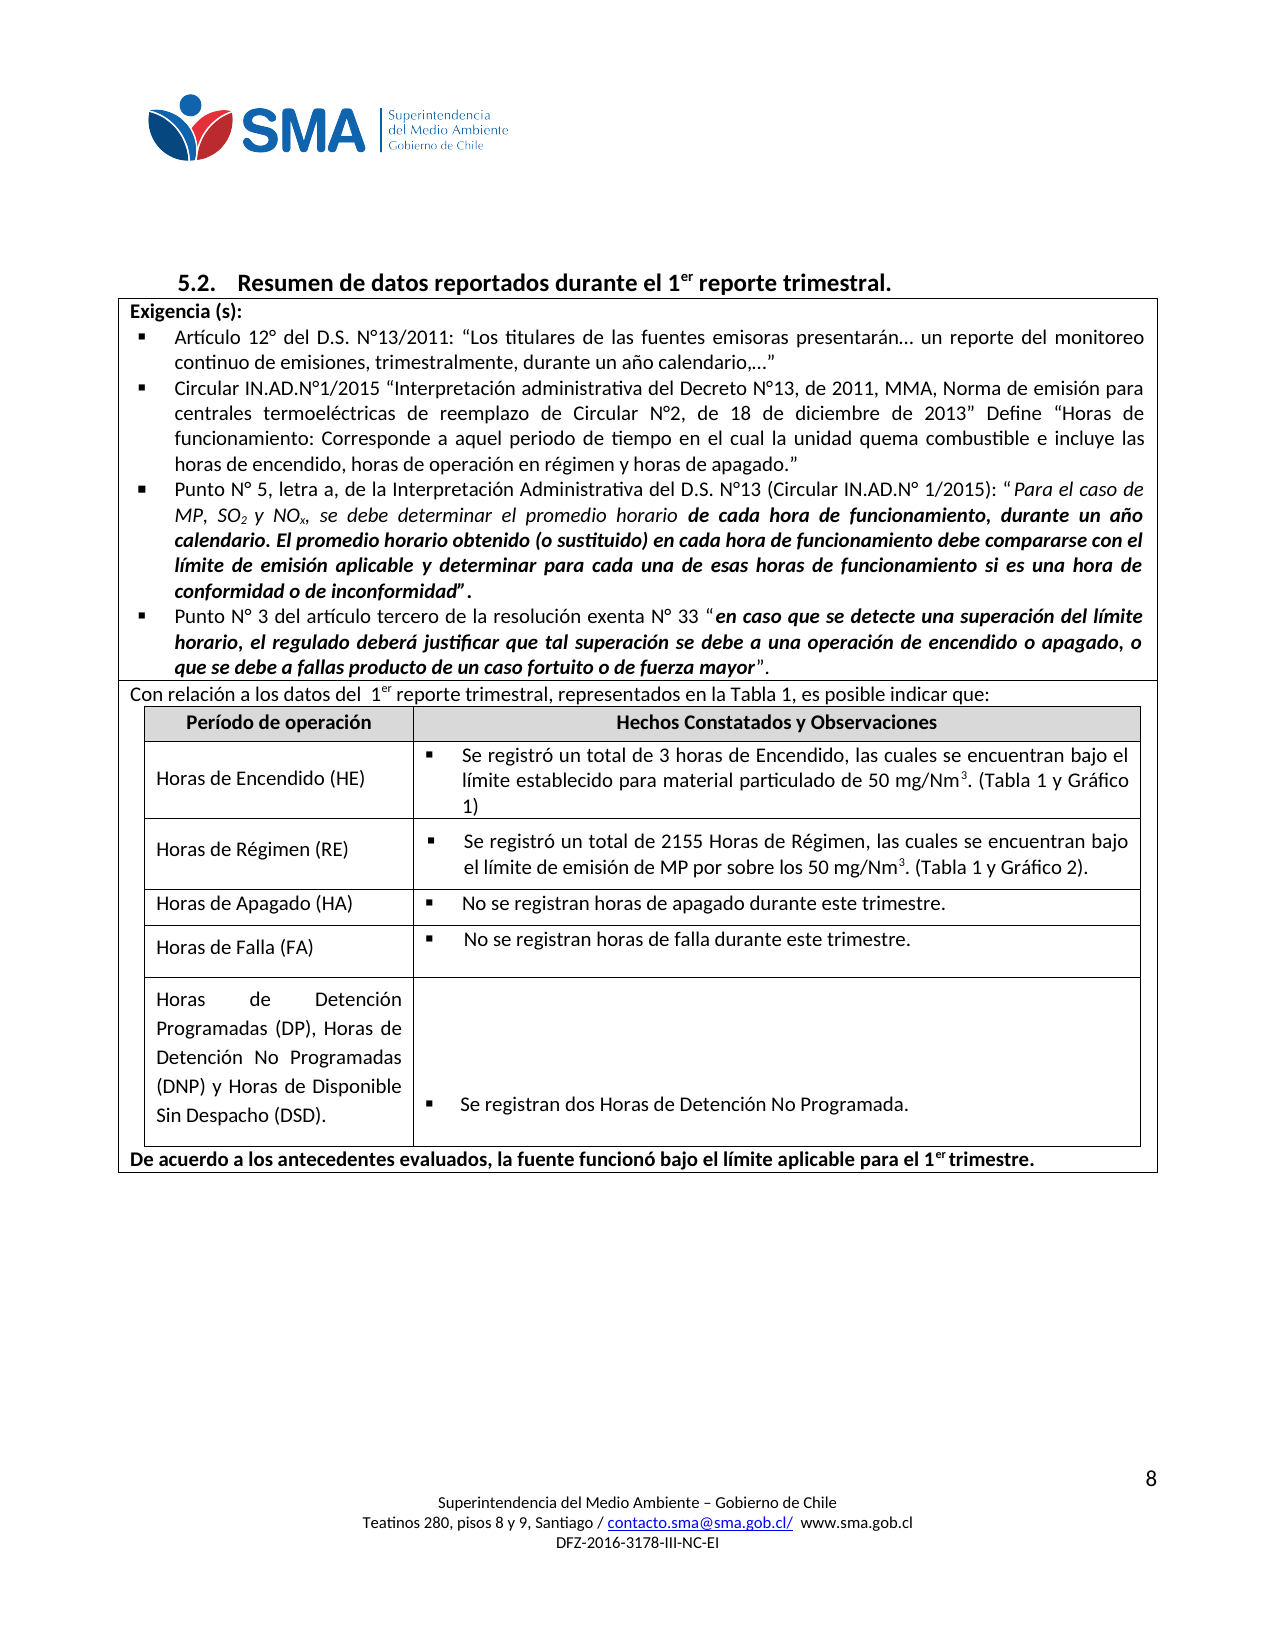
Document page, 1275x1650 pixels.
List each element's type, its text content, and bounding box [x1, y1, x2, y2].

picture [118, 73, 528, 176]
subtitle Resumen de datos reportados durante el 1er reporte trimestral. [177, 267, 1157, 297]
table_cell Con relación a los datos del 1er reporte trimestral, representados en la Tabla 1, es posible indicar que: De acuerdo a los antecedentes evaluados, la fuente funcionó bajo el límite aplicable para el 1er trimestre. [119, 681, 1157, 1172]
table_header Exigencia (s): Artículo 12° del D.S. N°13/2011: “Los titulares de las fuentes emisoras presentarán… un reporte del monitoreo continuo de emisiones, trimestralmente, durante un año calendario,…” Circular IN.AD.N°1/2015 “Interpretación administrativa del Decreto N°13, de 2011, MMA, Norma de emisión para centrales termoeléctricas de reemplazo de Circular N°2, de 18 de diciembre de 2013” Define “Horas de funcionamiento: Corresponde a aquel periodo de tiempo en el cual la unidad quema combustible e incluye las horas de encendido, horas de operación en régimen y horas de apagado.” Punto N° 5, letra a, de la Interpretación Administrativa del D.S. N°13 (Circular IN.AD.N° 1/2015): “Para el caso de MP, SO2 y NOx, se debe determinar el promedio horario de cada hora de funcionamiento, durante un año calendario. El promedio horario obtenido (o sustituido) en cada hora de funcionamiento debe compararse con el límite de emisión aplicable y determinar para cada una de esas horas de funcionamiento si es una hora de conformidad o de inconformidad”. Punto N° 3 del artículo tercero de la resolución exenta N° 33 “en caso que se detecte una superación del límite horario, el regulado deberá justificar que tal superación se debe a una operación de encendido o apagado, o que se debe a fallas producto de un caso fortuito o de fuerza mayor”. [119, 299, 1157, 680]
